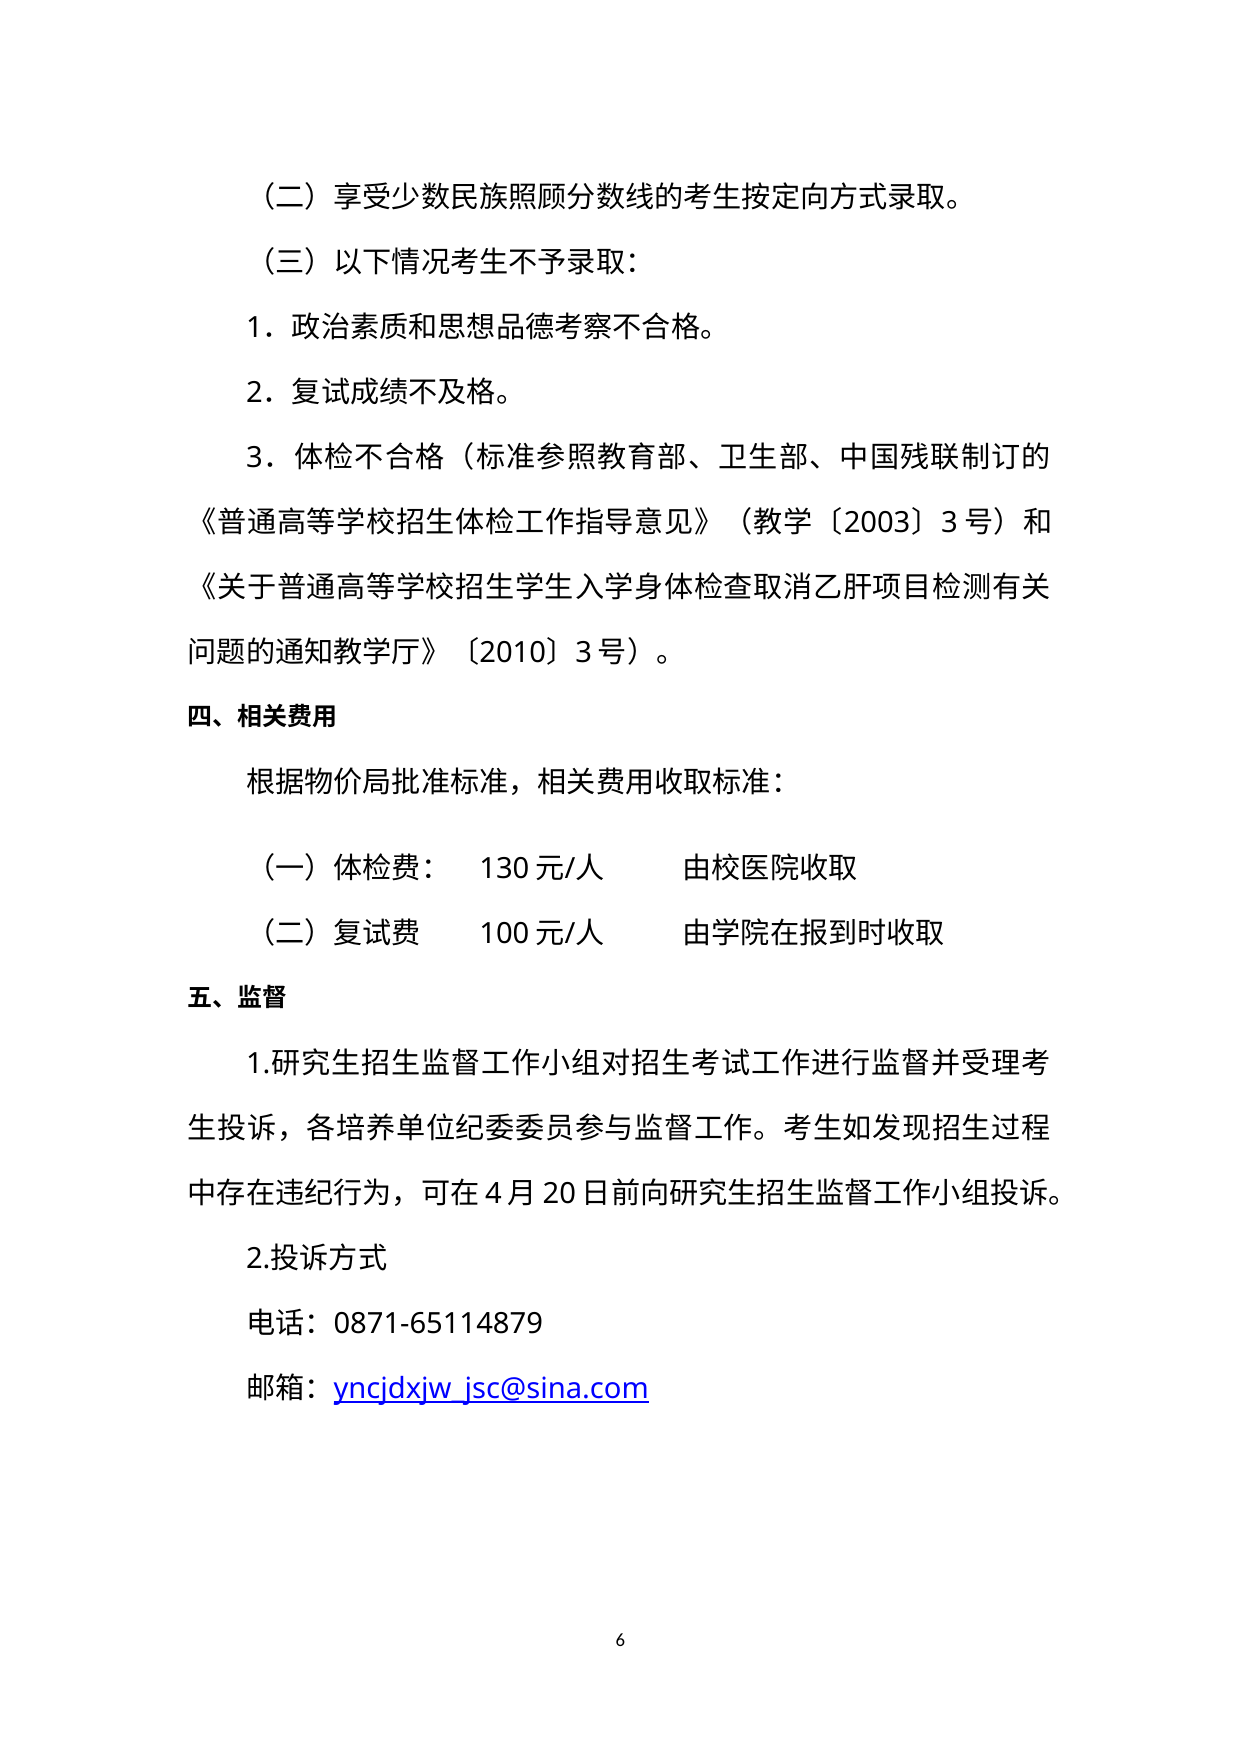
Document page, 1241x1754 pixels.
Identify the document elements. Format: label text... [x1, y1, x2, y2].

text （二）享受少数民族照顾分数线的考生按定向方式录取。 [187, 162, 1053, 227]
text 2.投诉方式 [187, 1223, 1053, 1288]
text （三）以下情况考生不予录取： [187, 227, 1053, 292]
subtitle 3．体检不合格（标准参照教育部、卫生部、中国残联制订的《普通高等学校招生体检工作指导意见》（教学〔2003〕3号）和《关于普通高等学校招生学生入学身体检查取消乙肝项目检测有关问题的通知教学厅》〔2010〕3号）。 [187, 422, 1053, 682]
subtitle 四、相关费用 [187, 682, 1053, 747]
text 邮箱：yncjdxjw_jsc@sina.com [187, 1353, 1053, 1418]
text 电话：0871-65114879 [187, 1288, 1053, 1353]
text 根据物价局批准标准，相关费用收取标准： [187, 747, 1053, 812]
text 1．政治素质和思想品德考察不合格。 [187, 292, 1053, 357]
text （二）复试费 100元/人 由学院在报到时收取 [187, 898, 1053, 963]
text 1.研究生招生监督工作小组对招生考试工作进行监督并受理考生投诉，各培养单位纪委委员参与监督工作。考生如发现招生过程中存在违纪行为，可在4月20日前向研究生招生监督工作小组投诉。 [187, 1028, 1053, 1223]
text 2．复试成绩不及格。 [187, 357, 1053, 422]
subtitle 五、监督 [187, 963, 1053, 1028]
text （一）体检费： 130元/人 由校医院收取 [187, 833, 1053, 898]
